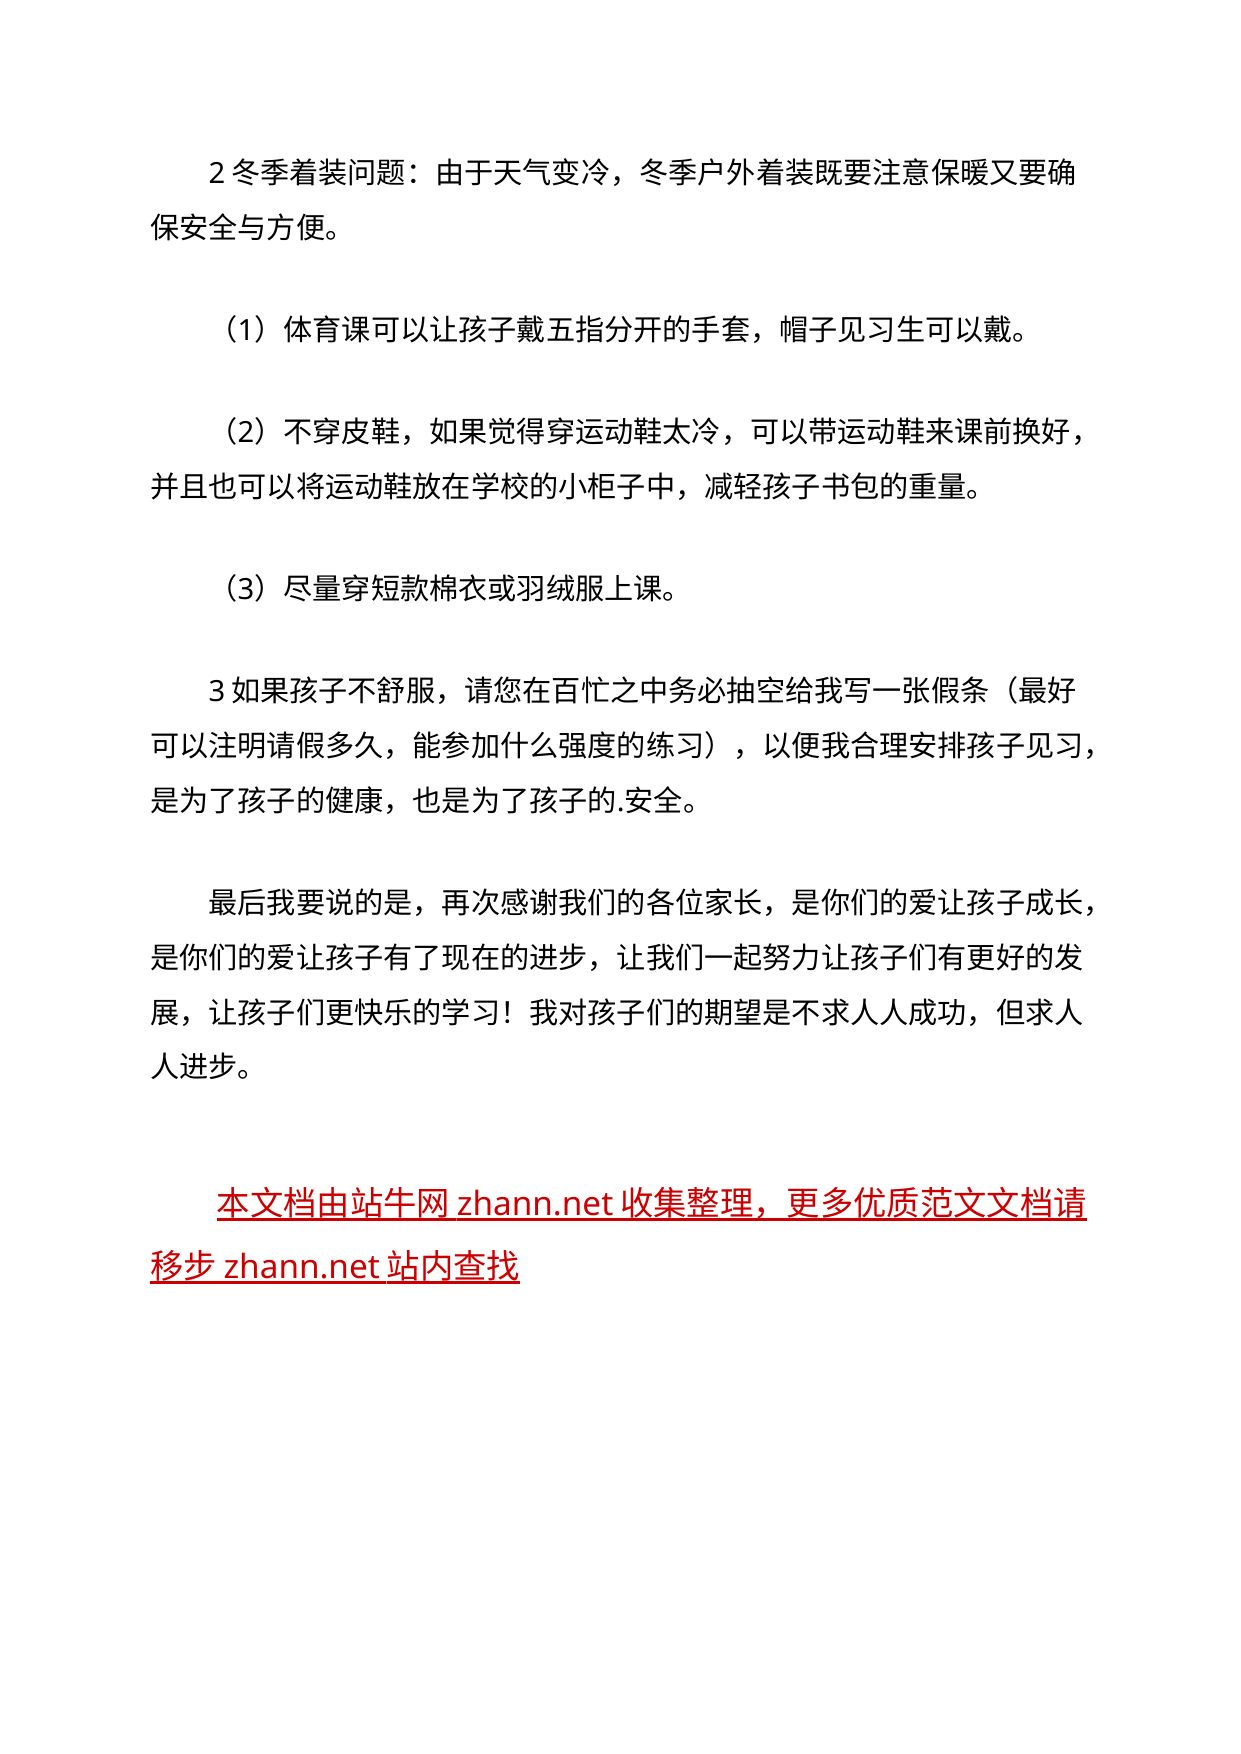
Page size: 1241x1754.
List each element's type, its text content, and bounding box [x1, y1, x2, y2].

text 本文档由站牛网zhann.net收集整理，更多优质范文文档请移步zhann.net站内查找 [150, 1177, 1090, 1288]
text （1）体育课可以让孩子戴五指分开的手套，帽子见习生可以戴。 [150, 307, 1090, 349]
text （2）不穿皮鞋，如果觉得穿运动鞋太冷，可以带运动鞋来课前换好，并且也可以将运动鞋放在学校的小柜子中，减轻孩子书包的重量。 [150, 409, 1090, 506]
text 3如果孩子不舒服，请您在百忙之中务必抽空给我写一张假条（最好可以注明请假多久，能参加什么强度的练习），以便我合理安排孩子见习，是为了孩子的健康，也是为了孩子的.安全。 [150, 667, 1090, 820]
text （3）尽量穿短款棉衣或羽绒服上课。 [150, 566, 1090, 608]
text 2冬季着装问题：由于天气变冷，冬季户外着装既要注意保暖又要确保安全与方便。 [150, 150, 1090, 247]
text 最后我要说的是，再次感谢我们的各位家长，是你们的爱让孩子成长，是你们的爱让孩子有了现在的进步，让我们一起努力让孩子们有更好的发展，让孩子们更快乐的学习！我对孩子们的期望是不求人人成功，但求人人进步。 [150, 879, 1090, 1086]
